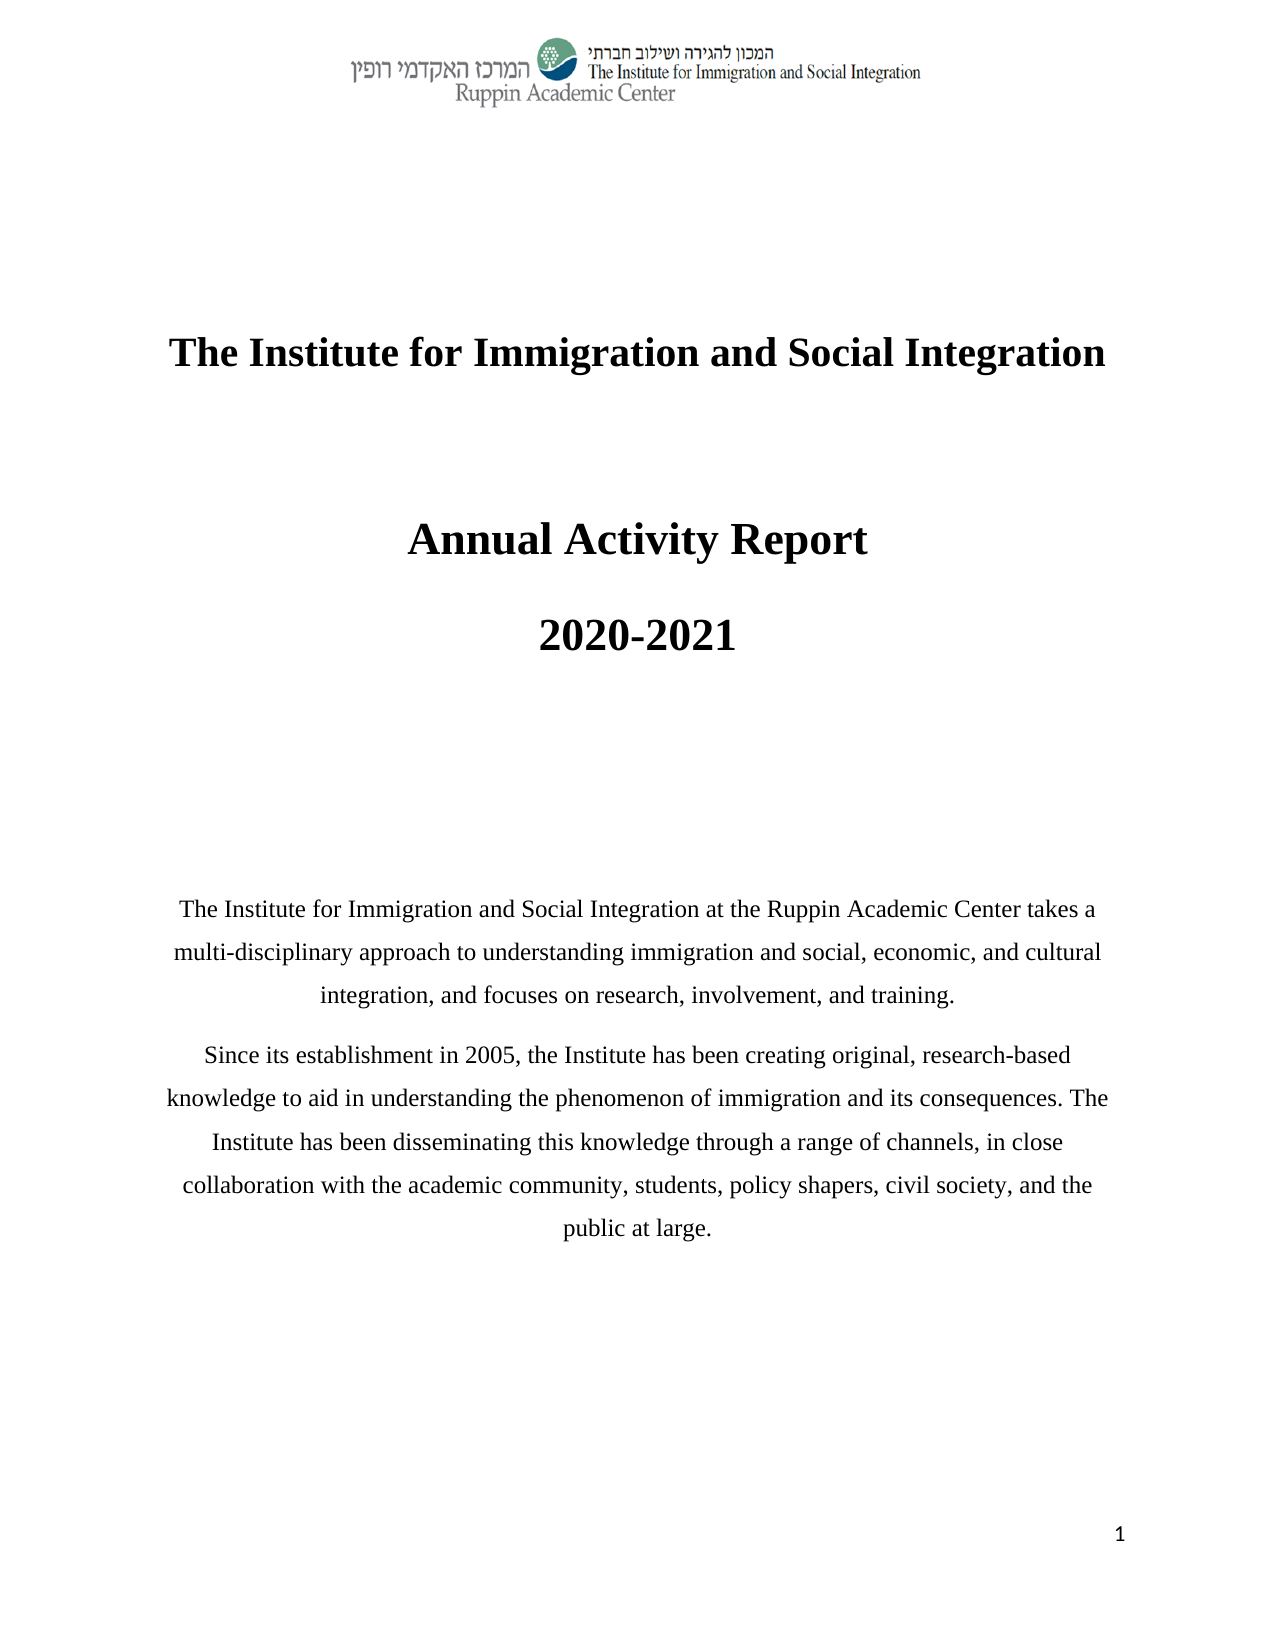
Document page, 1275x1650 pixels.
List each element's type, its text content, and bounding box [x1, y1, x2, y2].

text The Institute for Immigration and Social Integration [150, 327, 1125, 375]
text The Institute for Immigration and Social Integration at the Ruppin Academic Center takes a multi-disciplinary approach to understanding immigration and social, economic, and cultural integration, and focuses on research, involvement, and training. [150, 894, 1125, 1009]
picture [348, 11, 928, 114]
text 2020-2021 [150, 607, 1125, 660]
text Since its establishment in 2005, the Institute has been creating original, research-based knowledge to aid in understanding the phenomenon of immigration and its consequences. The Institute has been disseminating this knowledge through a range of channels, in close collaboration with the academic community, students, policy shapers, civil society, and the public at large. [150, 1040, 1125, 1242]
text Annual Activity Report [150, 511, 1125, 564]
